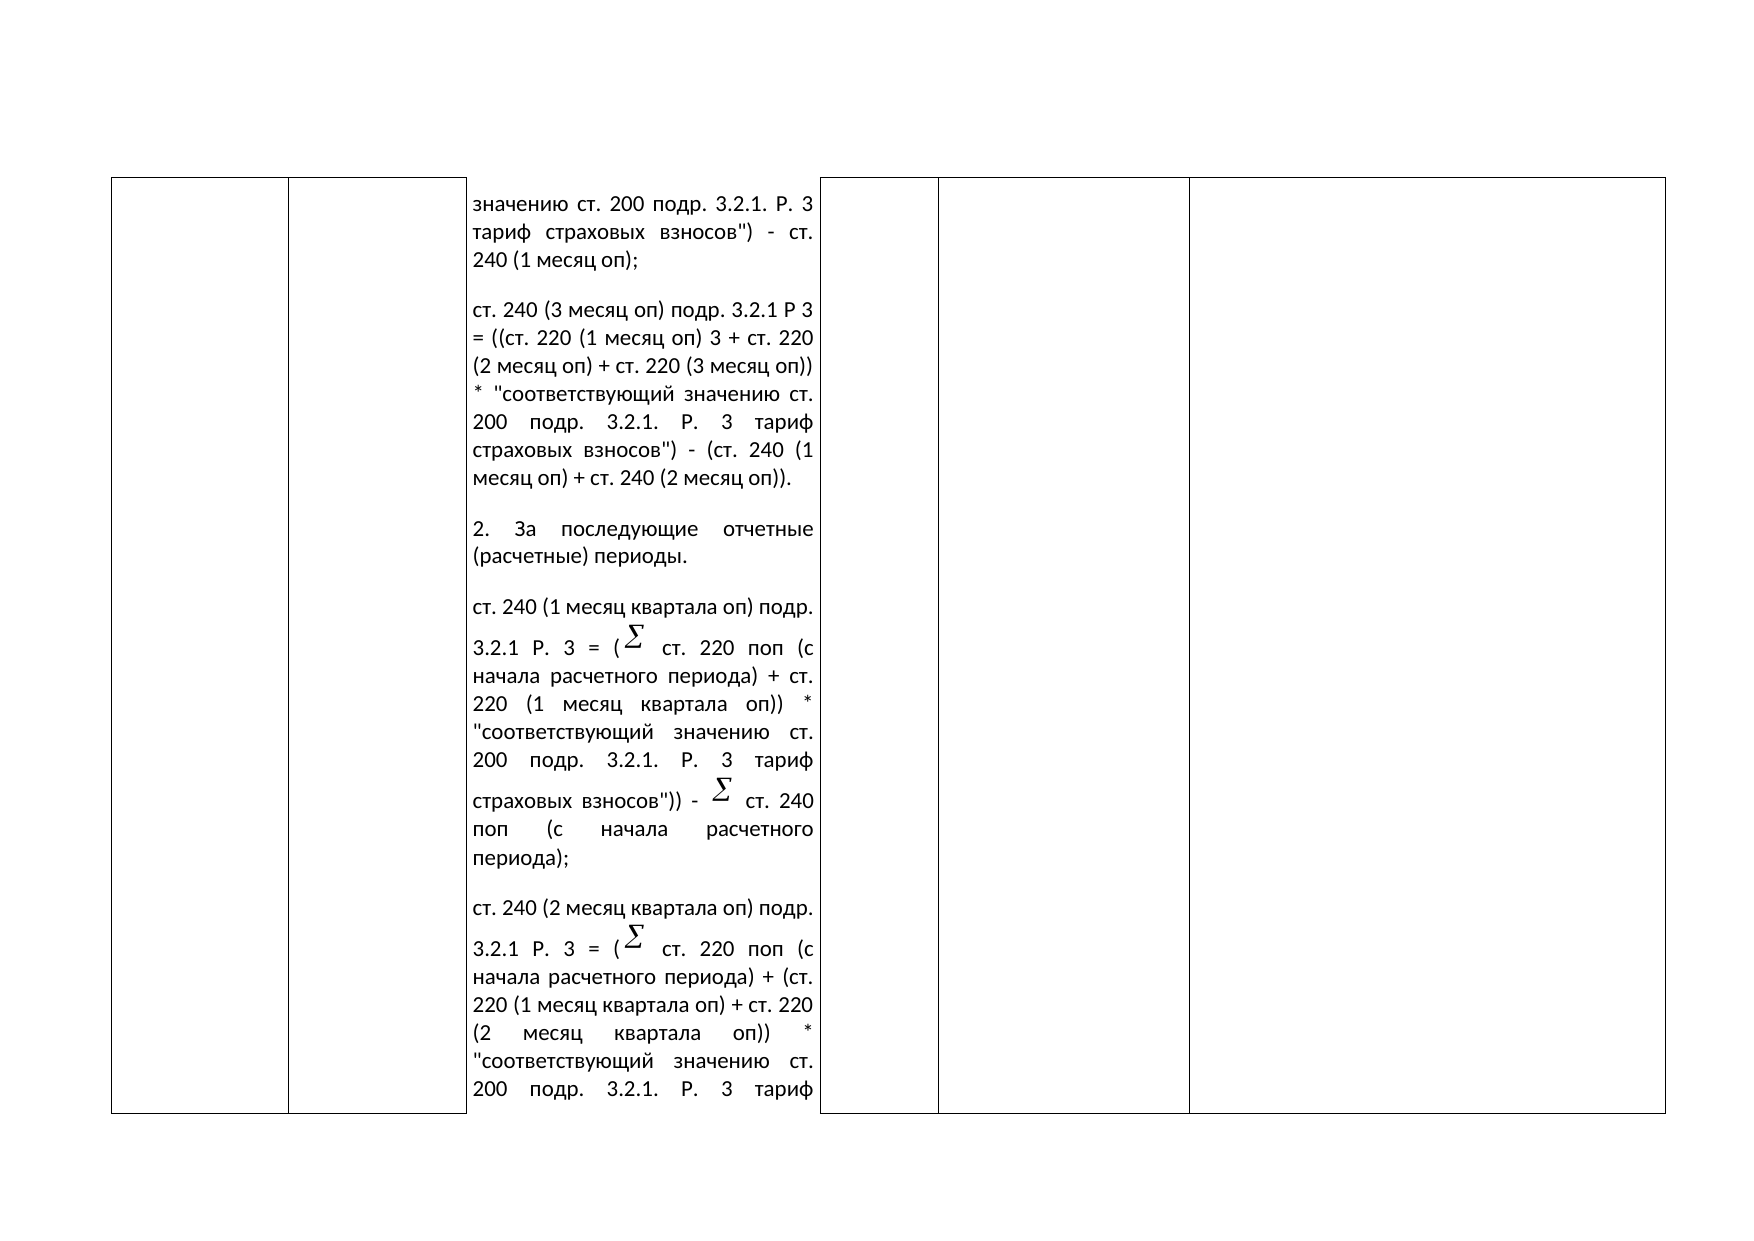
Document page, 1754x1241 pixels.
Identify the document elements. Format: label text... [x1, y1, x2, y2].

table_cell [467, 881, 820, 1113]
table_cell 2. За последующие отчетные (расчетные) периоды. [467, 502, 820, 580]
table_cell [467, 177, 820, 283]
table_cell ст. 240 (3 месяц оп) подр. 3.2.1 Р 3 = ((ст. 220 (1 месяц оп) 3 + ст. 220 (2 месяц оп) + ст. 220 (3 месяц оп)) * "соответствующий значению ст. 200 подр. 3.2.1. Р. 3 тариф страховых взносов") - (ст. 240 (1 месяц оп) + ст. 240 (2 месяц оп)). [467, 284, 820, 502]
table_cell ст. 240 (1 месяц квартала оп) подр. 3.2.1 Р. 3 = ( ст. 220 поп (с начала расчетного периода) + ст. 220 (1 месяц квартала оп)) * "соответствующий значению ст. 200 подр. 3.2.1. Р. 3 тариф страховых взносов")) - ст. 240 поп (с начала расчетного периода); [467, 580, 820, 881]
